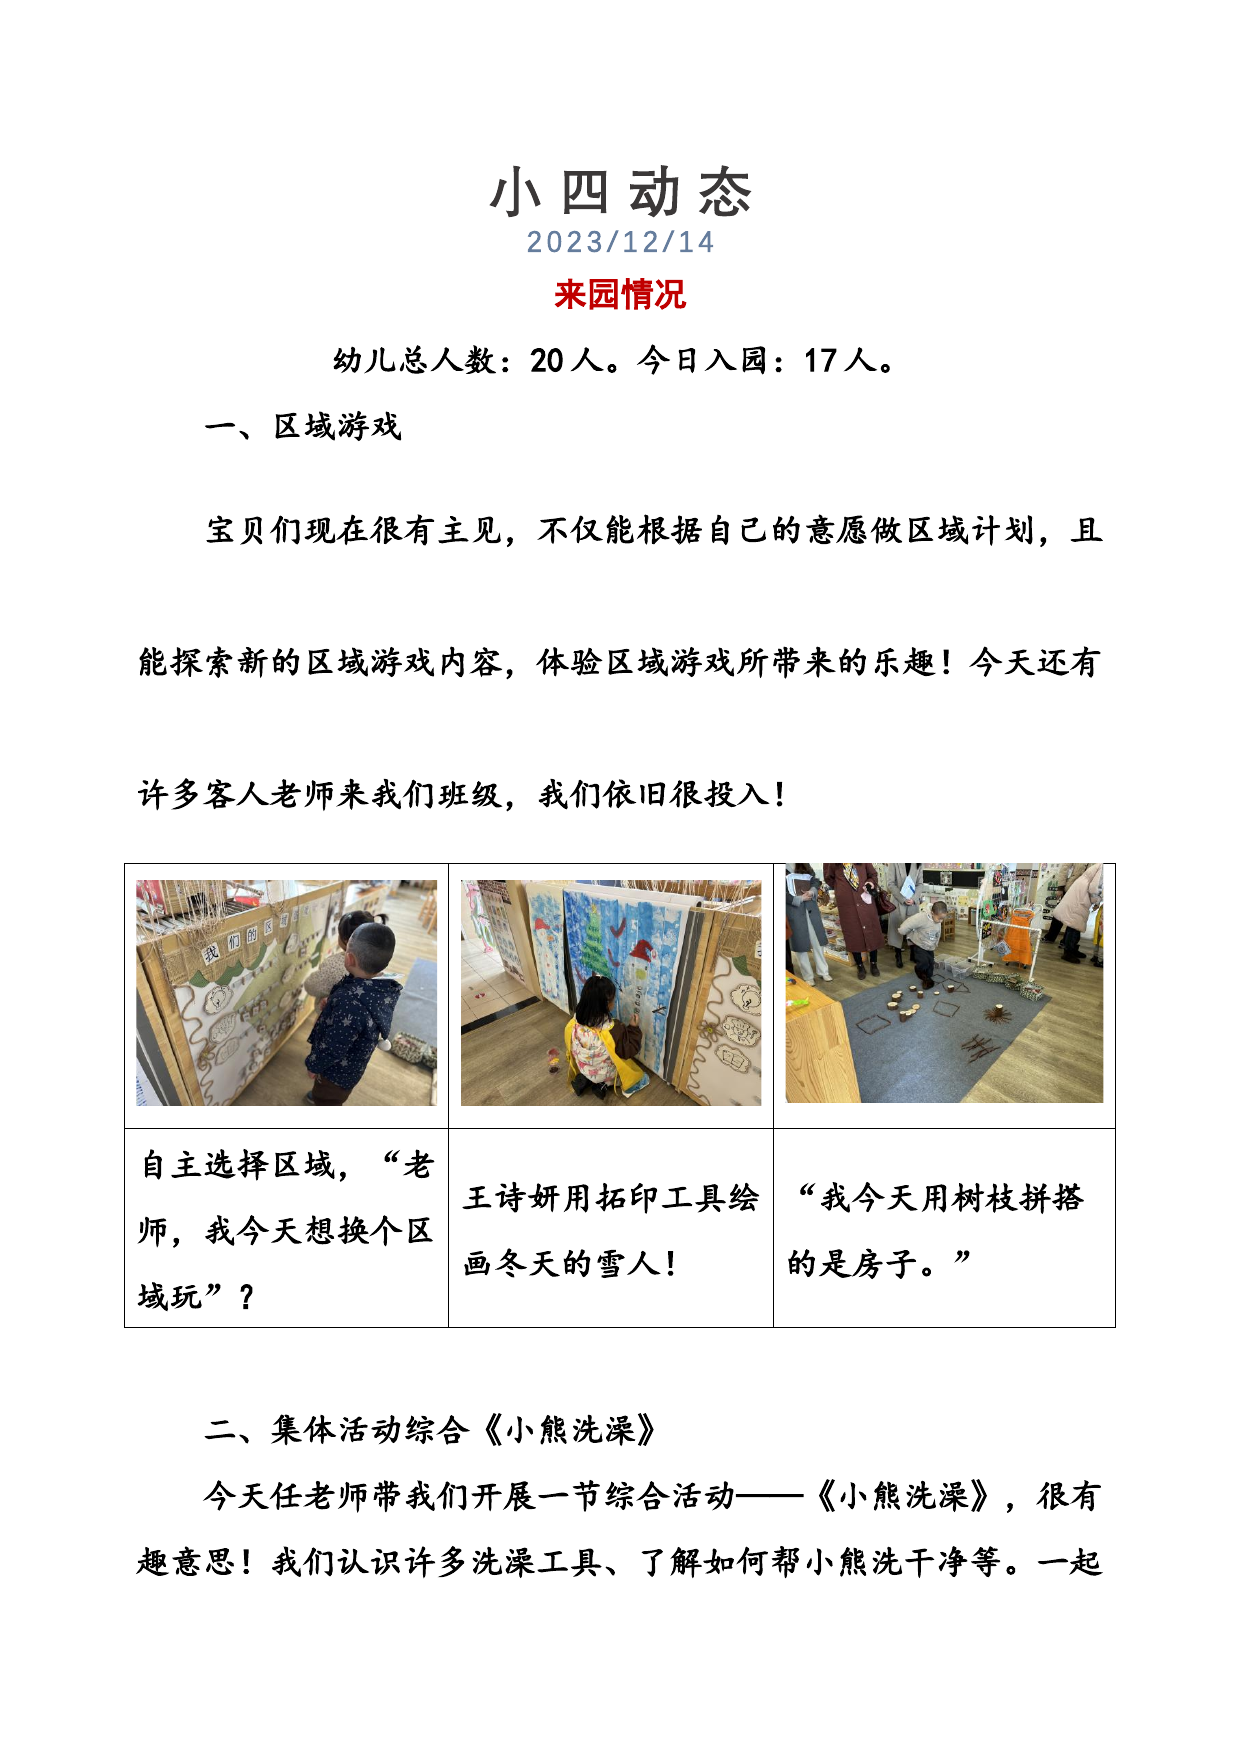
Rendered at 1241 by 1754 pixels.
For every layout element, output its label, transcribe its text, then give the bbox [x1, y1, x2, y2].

text 来园情况 [136, 258, 1104, 324]
picture [461, 880, 762, 1106]
text 幼儿总人数：20人。今日入园：17人。 [136, 324, 1104, 391]
text 2023/12/14 [136, 225, 1104, 258]
picture [785, 863, 1104, 1103]
table_cell “我今天用树枝拼搭的是房子。” [774, 1129, 1115, 1327]
list 一、区域游戏 [136, 391, 1104, 457]
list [136, 1460, 1104, 1592]
picture [136, 880, 438, 1106]
table_cell 自主选择区域，“老师，我今天想换个区域玩”？ [125, 1129, 448, 1327]
table_header [449, 864, 773, 1128]
table_header [774, 864, 1115, 1128]
table_header [125, 864, 448, 1128]
list 二、集体活动综合《小熊洗澡》 [136, 1394, 1104, 1460]
table_cell 王诗妍用拓印工具绘画冬天的雪人！ [449, 1129, 773, 1327]
text 小四动态 [136, 159, 1104, 225]
list 宝贝们现在很有主见，不仅能根据自己的意愿做区域计划，且能探索新的区域游戏内容，体验区域游戏所带来的乐趣！今天还有许多客人老师来我们班级，我们依旧很投入！ [136, 494, 1104, 825]
